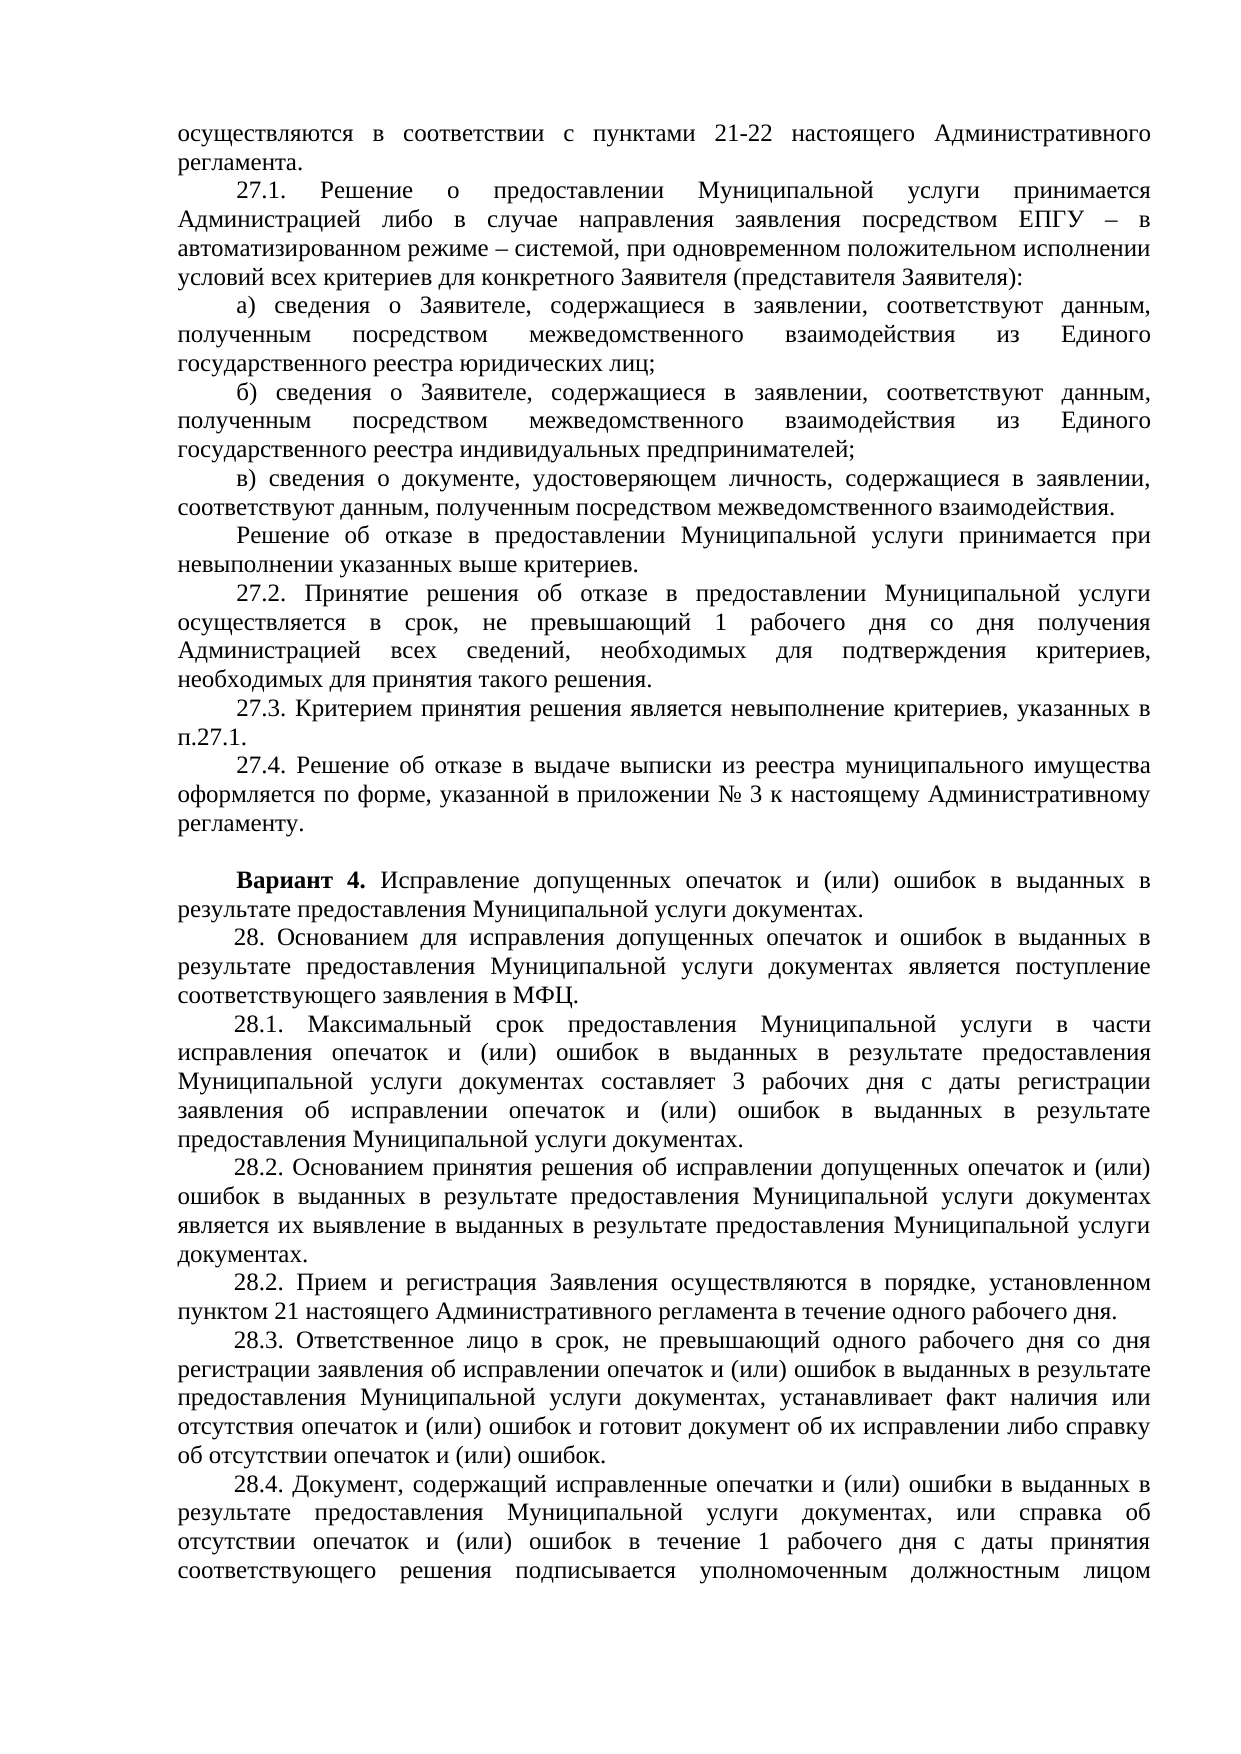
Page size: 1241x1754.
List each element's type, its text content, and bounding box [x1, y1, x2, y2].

text 28.1. Максимальный срок предоставления Муниципальной услуги в части исправления опечаток и (или) ошибок в выданных в результате предоставления Муниципальной услуги документах составляет 3 рабочих дня с даты регистрации заявления об исправлении опечаток и (или) ошибок в выданных в результате предоставления Муниципальной услуги документах. [177, 1009, 1152, 1152]
list 27.1. Решение о предоставлении Муниципальной услуги принимается Администрацией либо в случае направления заявления посредством ЕПГУ – в автоматизированном режиме – системой, при одновременном положительном исполнении условий всех критериев для конкретного Заявителя (представителя Заявителя): [177, 176, 1152, 291]
text 28. Основанием для исправления допущенных опечаток и ошибок в выданных в результате предоставления Муниципальной услуги документах является поступление соответствующего заявления в МФЦ. [177, 922, 1152, 1009]
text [177, 1469, 1152, 1584]
text 28.3. Ответственное лицо в срок, не превышающий одного рабочего дня со дня регистрации заявления об исправлении опечаток и (или) ошибок в выданных в результате предоставления Муниципальной услуги документах, устанавливает факт наличия или отсутствия опечаток и (или) ошибок и готовит документ об их исправлении либо справку об отсутствии опечаток и (или) ошибок. [177, 1325, 1152, 1469]
list а) сведения о Заявителе, содержащиеся в заявлении, соответствуют данным, полученным посредством межведомственного взаимодействия из Единого государственного реестра юридических лиц; [177, 291, 1152, 377]
list 27.4. Решение об отказе в выдаче выписки из реестра муниципального имущества оформляется по форме, указанной в приложении № 3 к настоящему Административному регламенту. [177, 751, 1152, 837]
list 27.2. Принятие решения об отказе в предоставлении Муниципальной услуги осуществляется в срок, не превышающий 1 рабочего дня со дня получения Администрацией всех сведений, необходимых для подтверждения критериев, необходимых для принятия такого решения. [177, 578, 1152, 693]
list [177, 118, 1152, 176]
list в) сведения о документе, удостоверяющем личность, содержащиеся в заявлении, соответствуют данным, полученным посредством межведомственного взаимодействия. [177, 463, 1152, 521]
list Вариант 4. Исправление допущенных опечаток и (или) ошибок в выданных в результате предоставления Муниципальной услуги документах. [177, 865, 1152, 922]
list б) сведения о Заявителе, содержащиеся в заявлении, соответствуют данным, полученным посредством межведомственного взаимодействия из Единого государственного реестра индивидуальных предпринимателей; [177, 377, 1152, 463]
list 27.3. Критерием принятия решения является невыполнение критериев, указанных в п.27.1. [177, 693, 1152, 751]
text 28.2. Прием и регистрация Заявления осуществляются в порядке, установленном пунктом 21 настоящего Административного регламента в течение одного рабочего дня. [177, 1267, 1152, 1325]
list Решение об отказе в предоставлении Муниципальной услуги принимается при невыполнении указанных выше критериев. [177, 521, 1152, 578]
text 28.2. Основанием принятия решения об исправлении допущенных опечаток и (или) ошибок в выданных в результате предоставления Муниципальной услуги документах является их выявление в выданных в результате предоставления Муниципальной услуги документах. [177, 1152, 1152, 1267]
